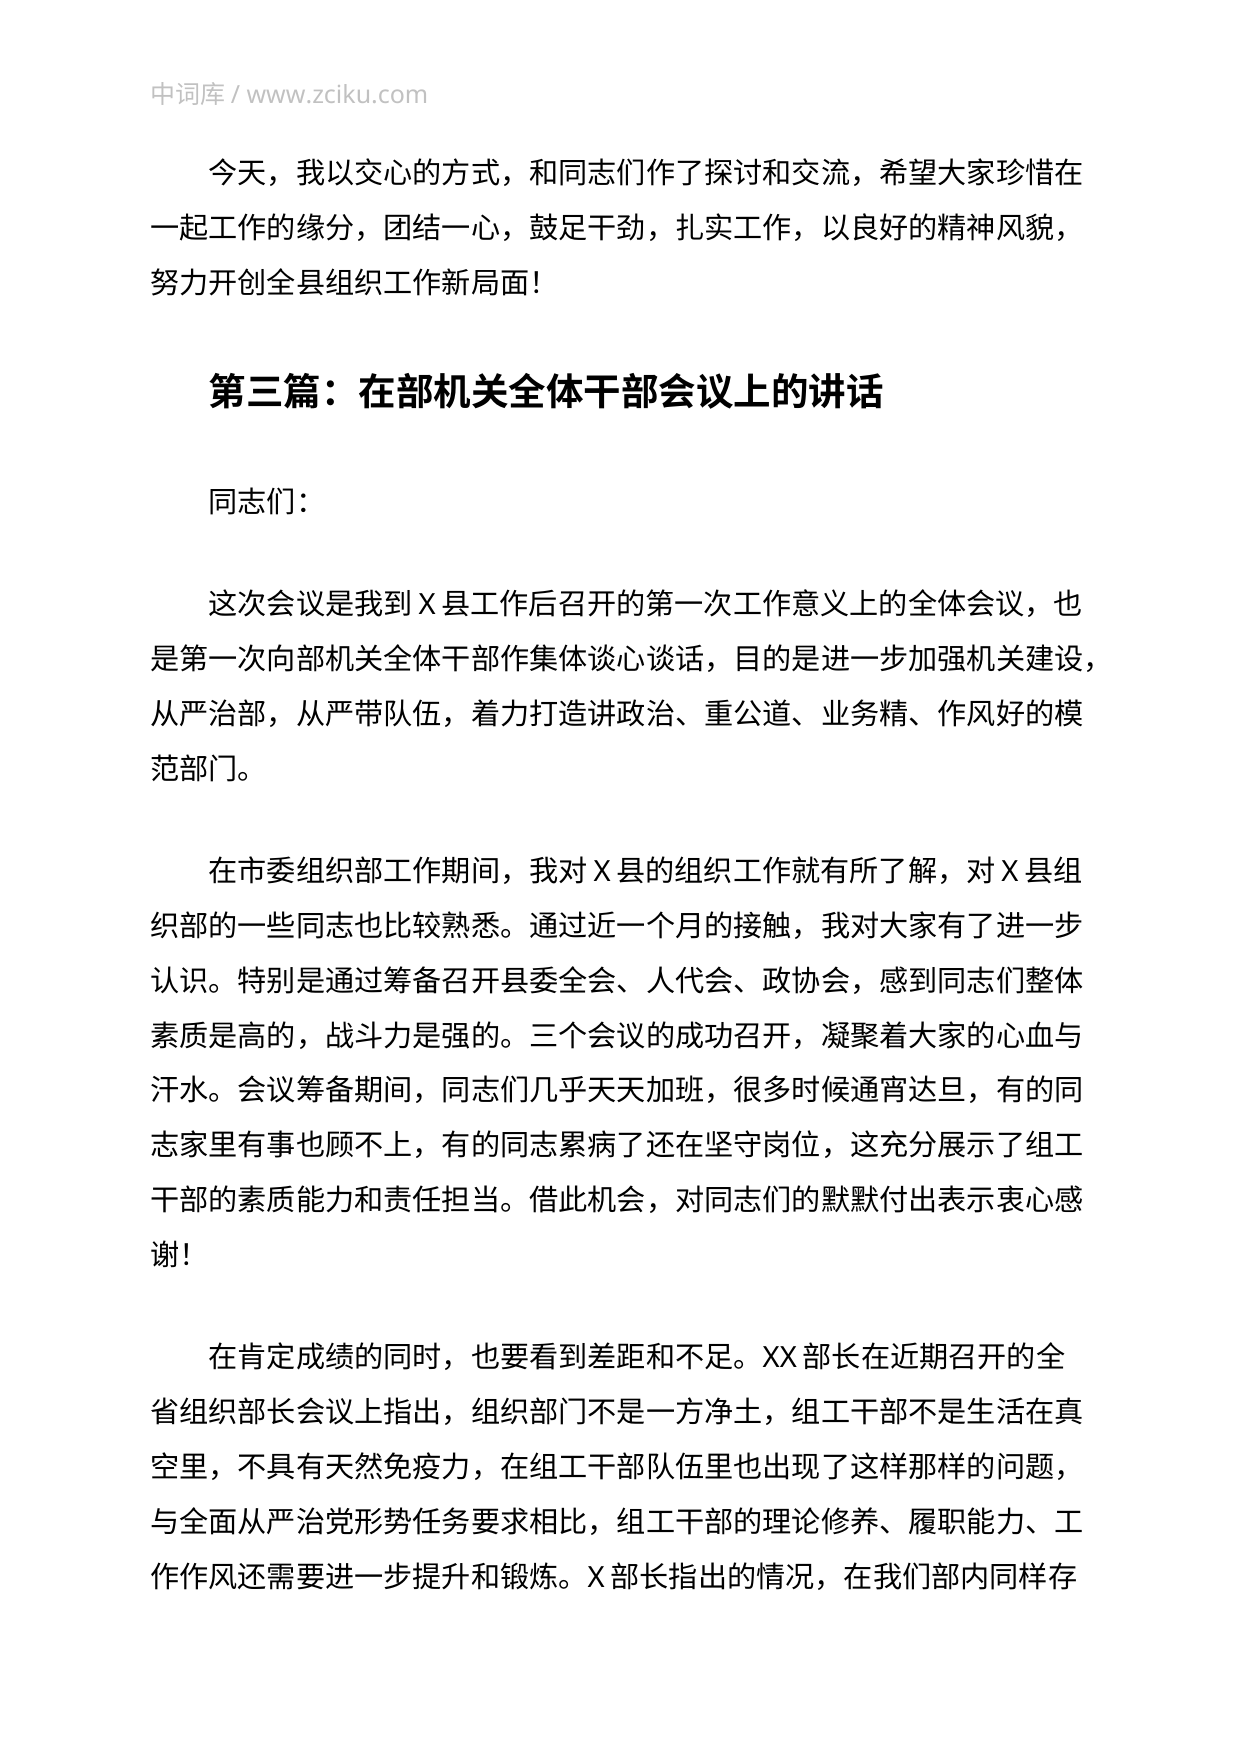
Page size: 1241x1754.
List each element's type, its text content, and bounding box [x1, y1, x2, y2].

text 今天，我以交心的方式，和同志们作了探讨和交流，希望大家珍惜在一起工作的缘分，团结一心，鼓足干劲，扎实工作，以良好的精神风貌，努力开创全县组织工作新局面！ [150, 150, 1090, 302]
text 同志们： [150, 479, 1090, 521]
text 第三篇：在部机关全体干部会议上的讲话 [150, 362, 1090, 416]
text 在市委组织部工作期间，我对X县的组织工作就有所了解，对X县组织部的一些同志也比较熟悉。通过近一个月的接触，我对大家有了进一步认识。特别是通过筹备召开县委全会、人代会、政协会，感到同志们整体素质是高的，战斗力是强的。三个会议的成功召开，凝聚着大家的心血与汗水。会议筹备期间，同志们几乎天天加班，很多时候通宵达旦，有的同志家里有事也顾不上，有的同志累病了还在坚守岗位，这充分展示了组工干部的素质能力和责任担当。借此机会，对同志们的默默付出表示衷心感谢！ [150, 847, 1090, 1274]
text 这次会议是我到X县工作后召开的第一次工作意义上的全体会议，也是第一次向部机关全体干部作集体谈心谈话，目的是进一步加强机关建设，从严治部，从严带队伍，着力打造讲政治、重公道、业务精、作风好的模范部门。 [150, 581, 1090, 788]
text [150, 1333, 1090, 1596]
